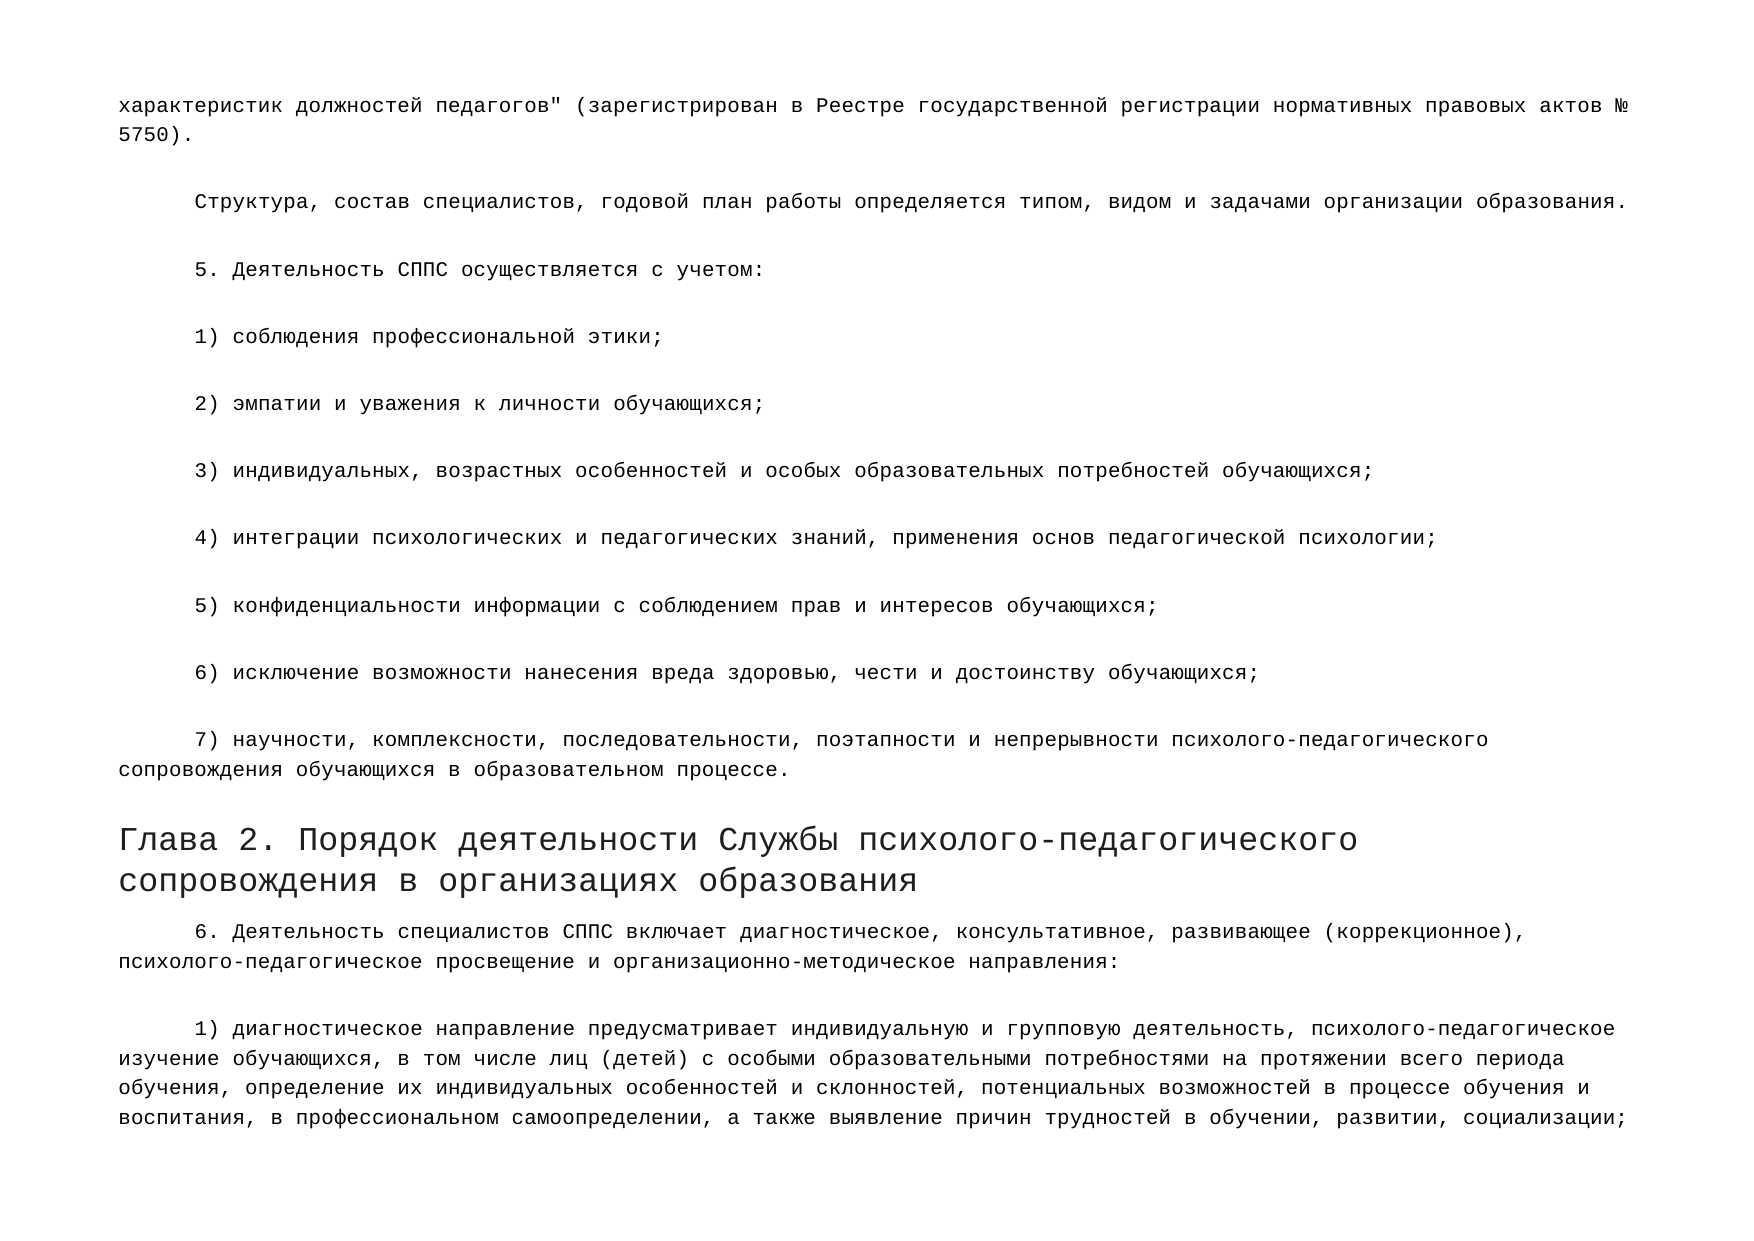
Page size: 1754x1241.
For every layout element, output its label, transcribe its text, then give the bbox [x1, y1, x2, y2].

text 7) научности, комплексности, последовательности, поэтапности и непрерывности психолого-педагогического сопровождения обучающихся в образовательном процессе. [118, 723, 1636, 782]
text 6) исключение возможности нанесения вреда здоровью, чести и достоинству обучающихся; [118, 656, 1636, 685]
text 1) соблюдения профессиональной этики; [118, 320, 1636, 349]
text 1) диагностическое направление предусматривает индивидуальную и групповую деятельность, психолого-педагогическое изучение обучающихся, в том числе лиц (детей) с особыми образовательными потребностями на протяжении всего периода обучения, определение их индивидуальных особенностей и склонностей, потенциальных возможностей в процессе обучения и воспитания, в профессиональном самоопределении, а также выявление причин трудностей в обучении, развитии, социализации; [118, 1012, 1636, 1131]
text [118, 88, 1636, 148]
text 2) эмпатии и уважения к личности обучающихся; [118, 387, 1636, 417]
text 3) индивидуальных, возрастных особенностей и особых образовательных потребностей обучающихся; [118, 454, 1636, 484]
text 5) конфиденциальности информации с соблюдением прав и интересов обучающихся; [118, 588, 1636, 618]
text Глава 2. Порядок деятельности Службы психолого-педагогического сопровождения в организациях образования [118, 820, 1636, 901]
text 4) интеграции психологических и педагогических знаний, применения основ педагогической психологии; [118, 521, 1636, 551]
text Структура, состав специалистов, годовой план работы определяется типом, видом и задачами организации образования. [118, 185, 1636, 215]
text 5. Деятельность СППС осуществляется с учетом: [118, 253, 1636, 282]
text 6. Деятельность специалистов СППС включает диагностическое, консультативное, развивающее (коррекционное), психолого-педагогическое просвещение и организационно-методическое направления: [118, 915, 1636, 974]
